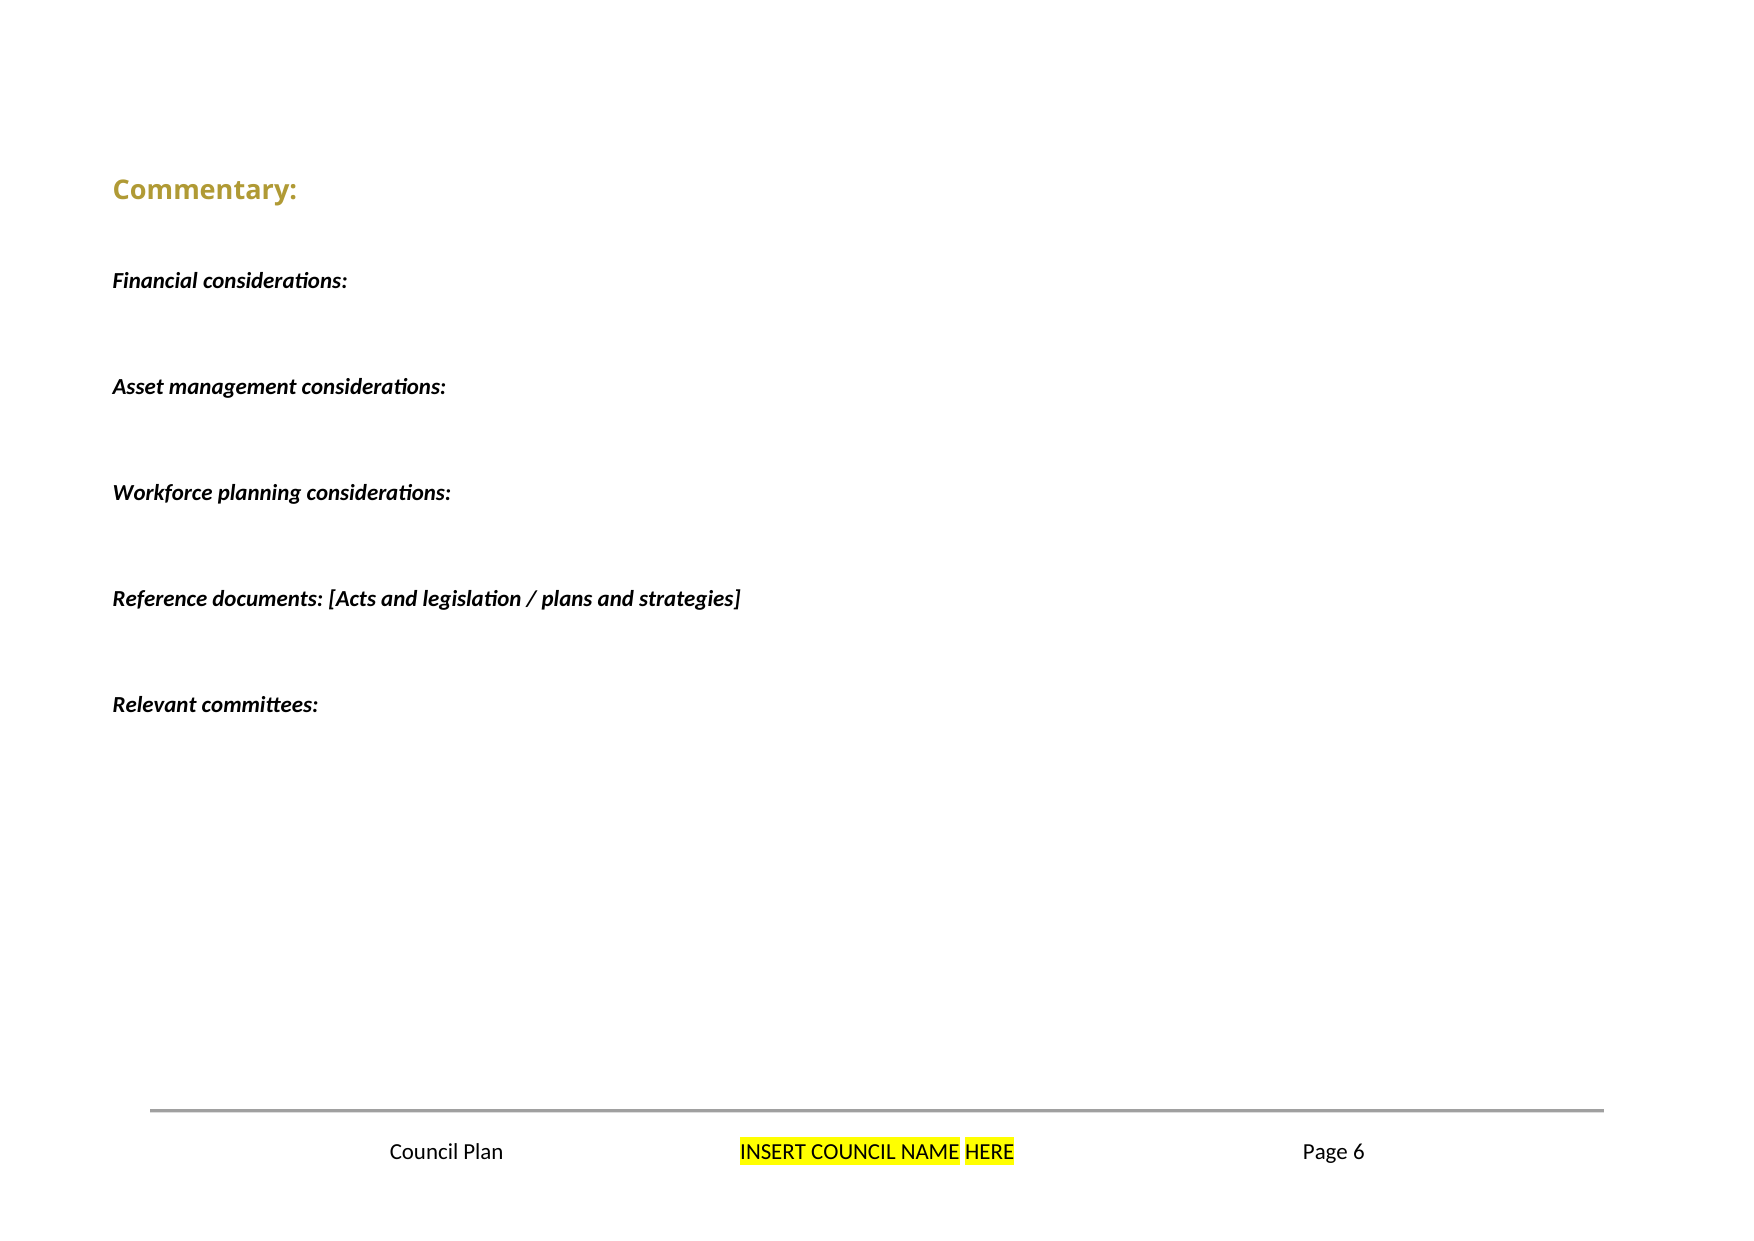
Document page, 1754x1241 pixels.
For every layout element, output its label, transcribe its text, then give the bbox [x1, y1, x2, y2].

text Relevant committees: [112, 690, 1641, 718]
text Asset management considerations: [112, 372, 1641, 400]
text Financial considerations: [112, 266, 1641, 294]
text Reference documents: [Acts and legislation / plans and strategies] [112, 584, 1641, 612]
subtitle Commentary: [112, 171, 1641, 208]
text Workforce planning considerations: [112, 478, 1641, 506]
